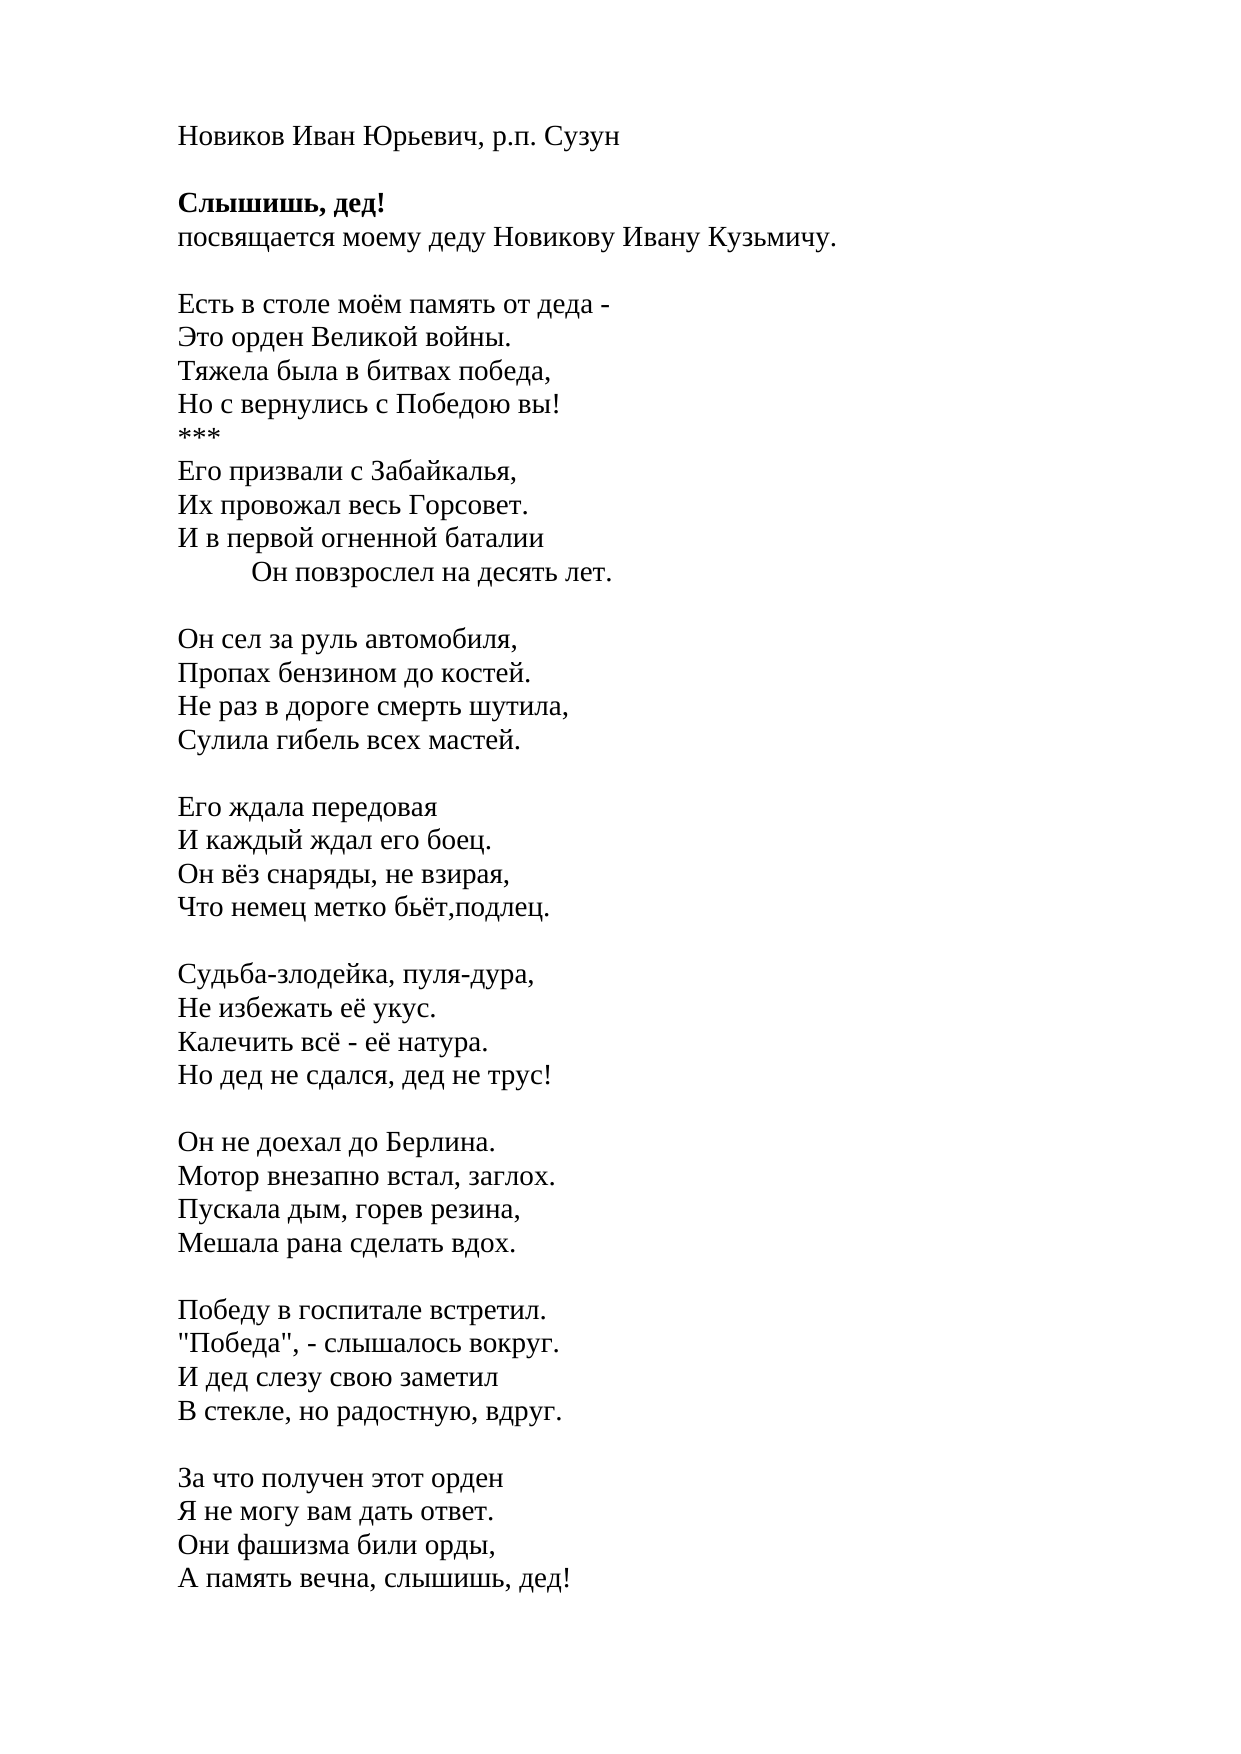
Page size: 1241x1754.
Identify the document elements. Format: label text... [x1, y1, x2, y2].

subtitle Новиков Иван Юрьевич, р.п. Сузун [177, 118, 1162, 152]
text Он повзрослел на десять лет. Он сел за руль автомобиля, Пропах бензином до костей. Не раз в дороге смерть шутила, Сулила гибель всех мастей. Его ждала передовая И каждый ждал его боец. Он вёз снаряды, не взирая, Что немец метко бьёт,подлец. Судьба-злодейка, пуля-дура, Не избежать её укус. Калечить всё - её натура. Но дед не сдался, дед не трус! Он не доехал до Берлина. Мотор внезапно встал, заглох. Пускала дым, горев резина, Мешала рана сделать вдох. Победу в госпитале встретил. "Победа", - слышалось вокруг. И дед слезу свою заметил В стекле, но радостную, вдруг. За что получен этот орден Я не могу вам дать ответ. Они фашизма били орды, А память вечна, слышишь, дед! [177, 554, 1152, 1594]
text Слышишь, дед! посвящается моему деду Новикову Ивану Кузьмичу. Есть в столе моём память от деда - Это орден Великой войны. Тяжела была в битвах победа, Но с вернулись с Победою вы! *** Его призвали с Забайкалья, Их провожал весь Горсовет. И в первой огненной баталии [177, 185, 1152, 554]
